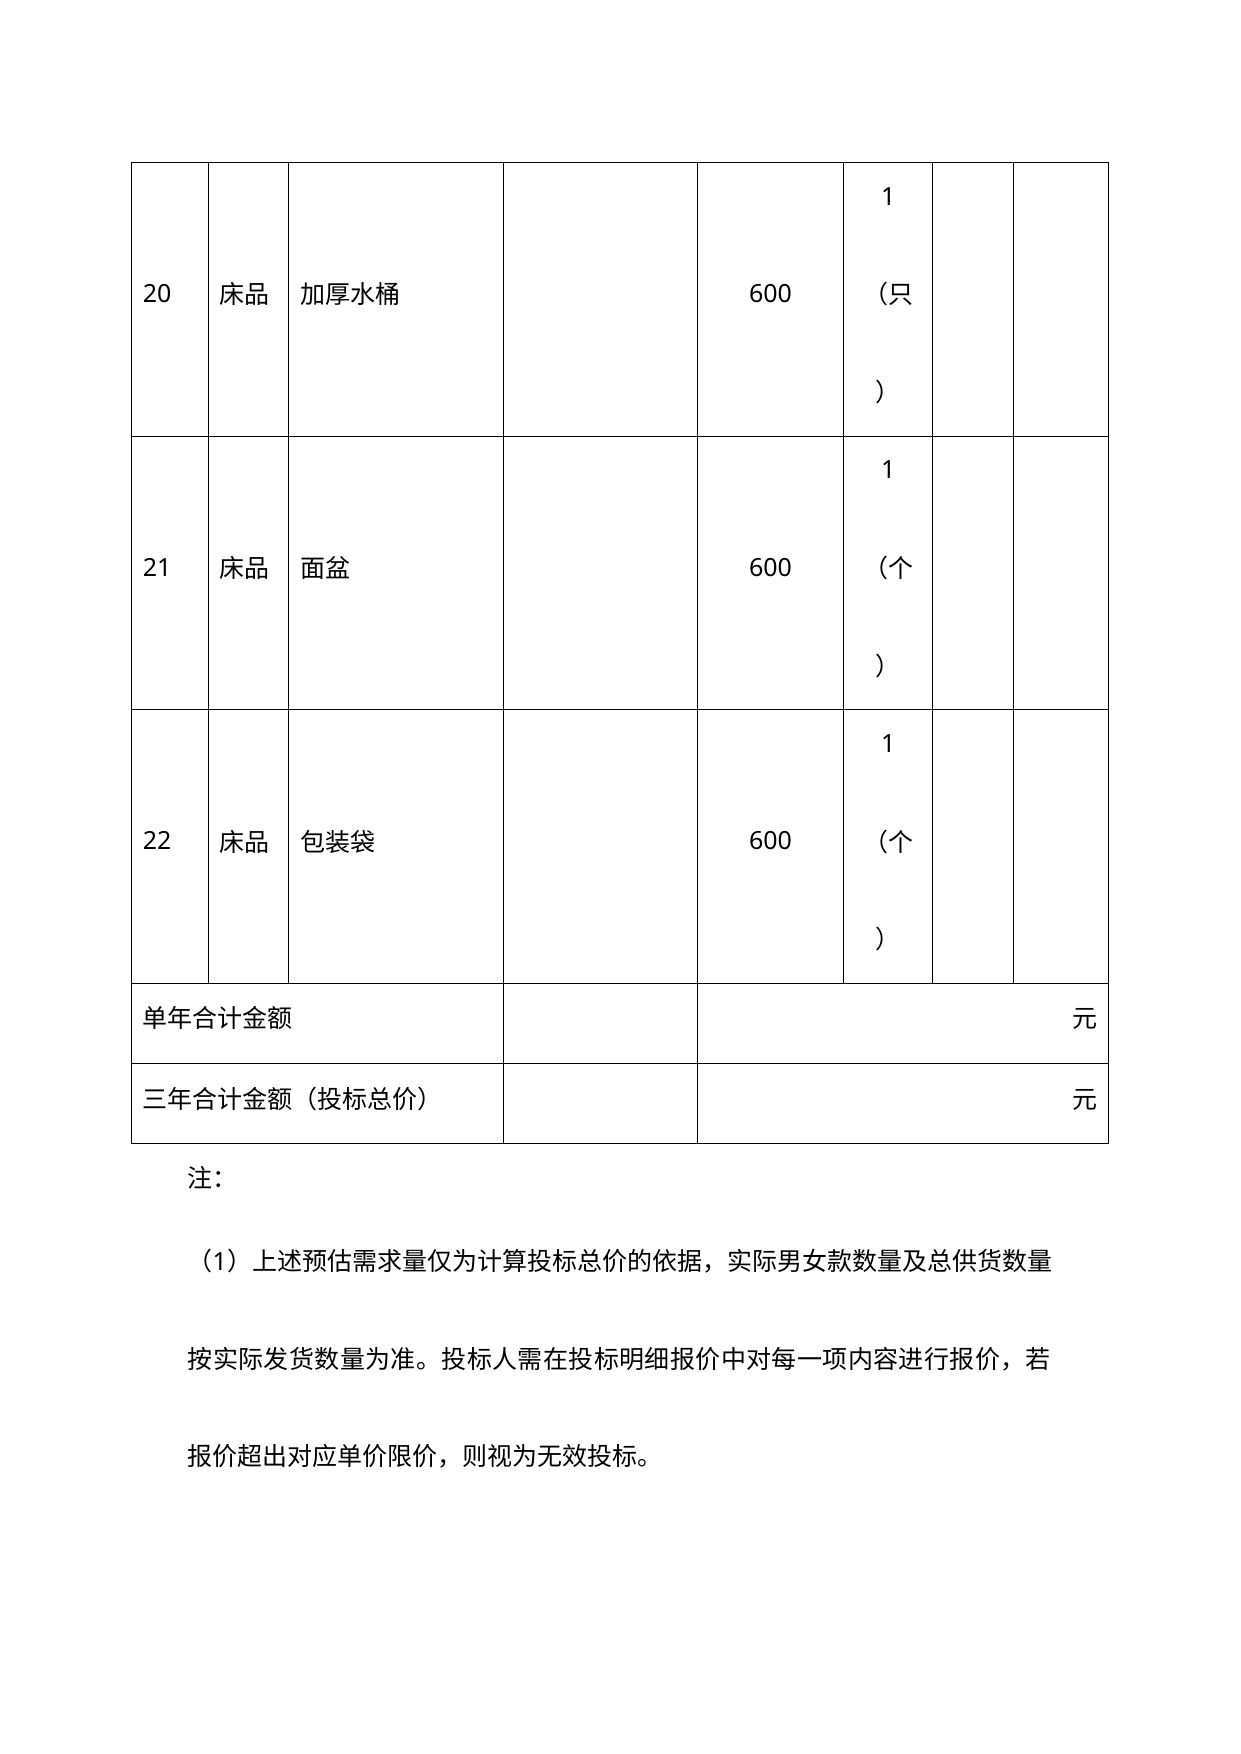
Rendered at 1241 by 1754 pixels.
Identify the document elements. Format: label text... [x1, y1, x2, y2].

table_cell 元 [698, 984, 1108, 1063]
table_cell [504, 984, 697, 1063]
table_cell 加厚水桶 [289, 163, 503, 436]
table_cell 床品 [209, 437, 288, 709]
table_cell [1014, 163, 1108, 436]
table_cell 1（个） [844, 710, 932, 983]
table_cell [1014, 437, 1108, 709]
table_cell 床品 [209, 710, 288, 983]
table_cell 600 [698, 710, 843, 983]
table_cell 600 [698, 163, 843, 436]
table_cell [504, 163, 697, 436]
table_cell [504, 710, 697, 983]
table_cell 600 [698, 437, 843, 709]
table_cell 面盆 [289, 437, 503, 709]
table_cell [504, 437, 697, 709]
table_cell 三年合计金额（投标总价） [132, 1064, 503, 1143]
table_cell 22 [132, 710, 208, 983]
text （1）上述预估需求量仅为计算投标总价的依据，实际男女款数量及总供货数量按实际发货数量为准。投标人需在投标明细报价中对每一项内容进行报价，若报价超出对应单价限价，则视为无效投标。 [187, 1227, 1053, 1487]
table_cell 21 [132, 437, 208, 709]
table_cell 20 [132, 163, 208, 436]
table_cell 床品 [209, 163, 288, 436]
table_cell 单年合计金额 [132, 984, 503, 1063]
text 注： [187, 1144, 1053, 1209]
table_cell 1（只） [844, 163, 932, 436]
table_cell [933, 437, 1013, 709]
table_cell [504, 1064, 697, 1143]
table_cell [1014, 710, 1108, 983]
table_cell [933, 163, 1013, 436]
table_cell 1（个） [844, 437, 932, 709]
table_cell 元 [698, 1064, 1108, 1143]
table_cell 包装袋 [289, 710, 503, 983]
table_cell [933, 710, 1013, 983]
